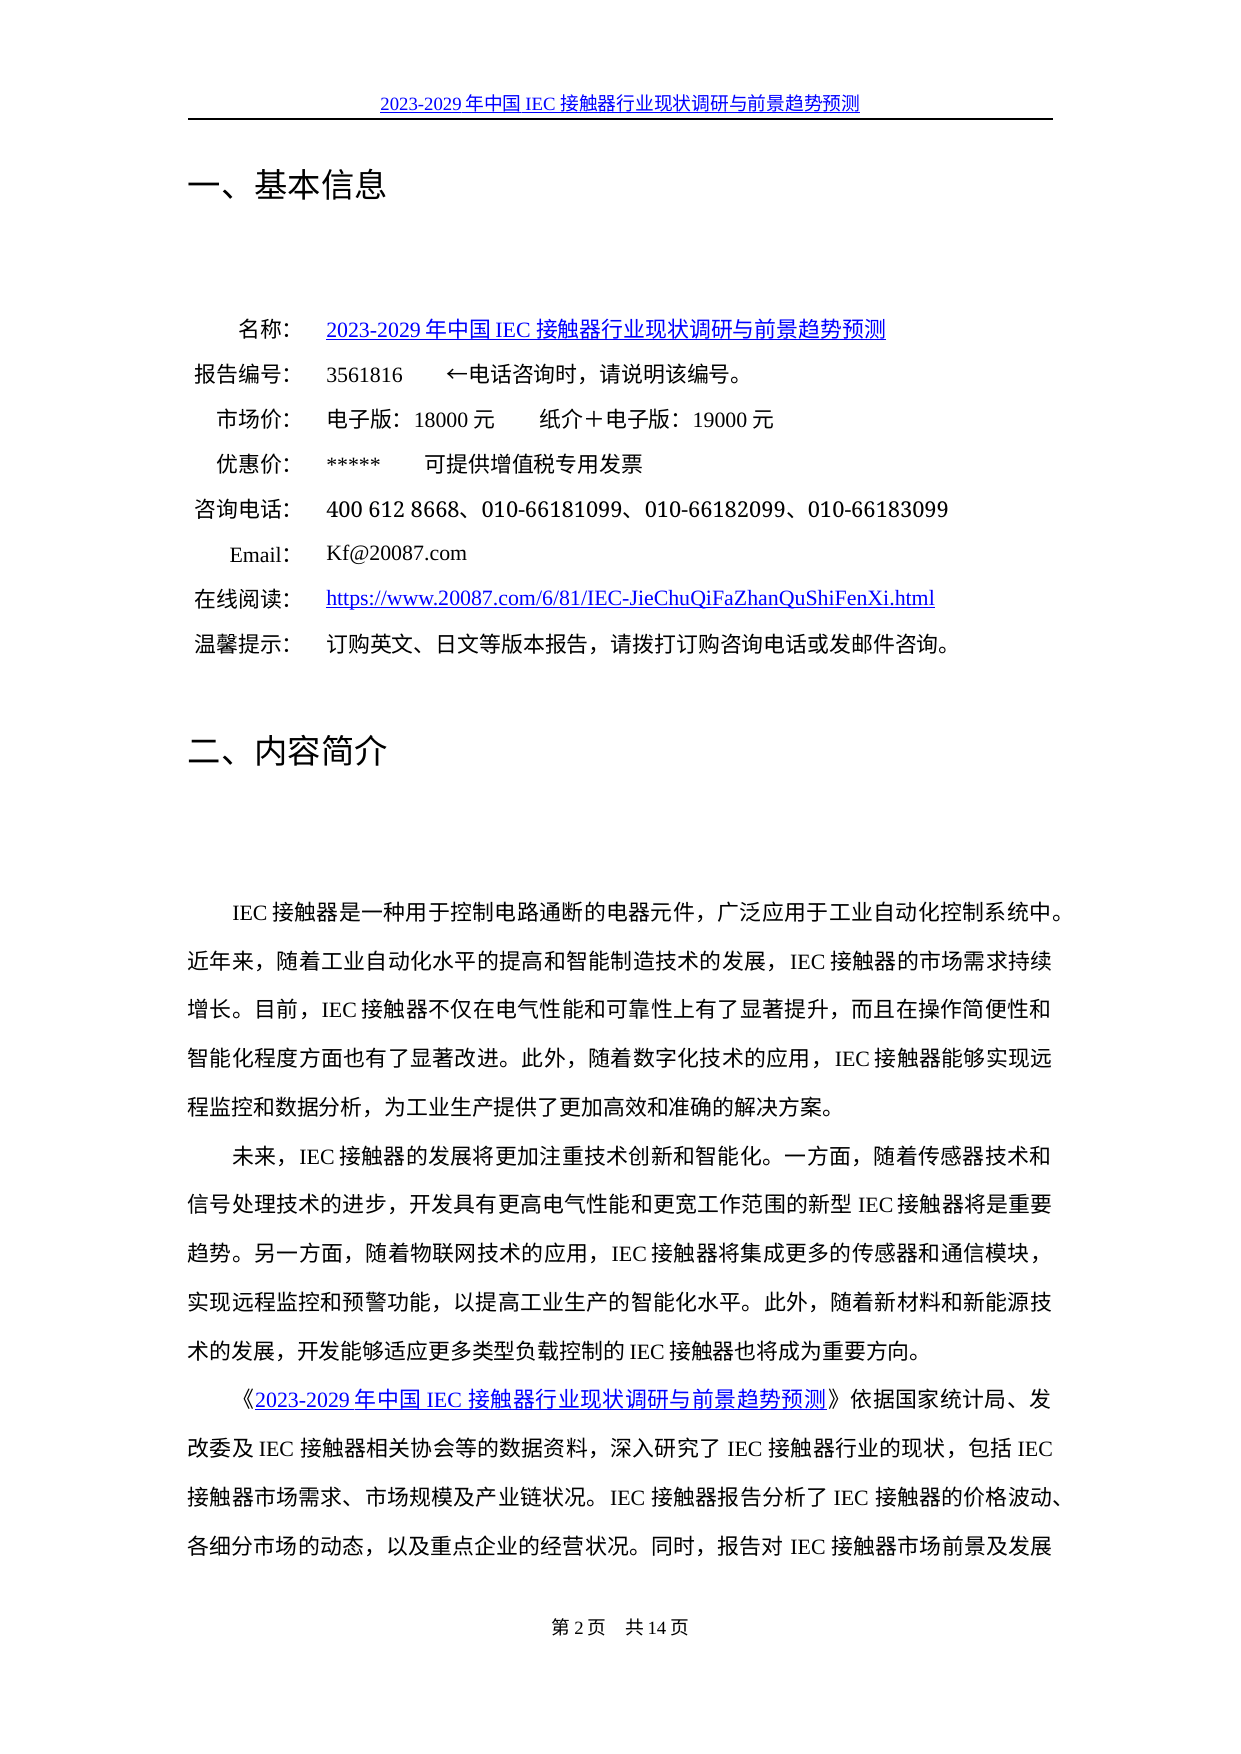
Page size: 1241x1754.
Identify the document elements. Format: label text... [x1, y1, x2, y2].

table_header 名称： [167, 312, 315, 357]
table_cell 优惠价： [167, 447, 315, 492]
title 一、基本信息 [187, 150, 1053, 215]
table_cell 在线阅读： [167, 582, 315, 627]
table_cell 市场价： [167, 402, 315, 447]
table_cell 订购英文、日文等版本报告，请拨打订购咨询电话或发邮件咨询。 [315, 627, 1073, 672]
table_cell 咨询电话： [167, 492, 315, 537]
table_cell 3561816 ←电话咨询时，请说明该编号。 [315, 357, 1073, 402]
table_cell Email： [167, 537, 315, 582]
table_cell 400 612 8668、010-66181099、010-66182099、010-66183099 [315, 492, 1073, 537]
table_cell Kf@20087.com [315, 537, 1073, 582]
table_cell 报告编号： [167, 357, 315, 402]
table_cell 电子版：18000 元 纸介＋电子版：19000 元 [315, 402, 1073, 447]
table_cell ***** 可提供增值税专用发票 [315, 447, 1073, 492]
table_header 2023-2029年中国IEC 接触器行业现状调研与前景趋势预测 [315, 312, 1073, 357]
title 二、内容简介 [187, 717, 1053, 782]
table_cell 温馨提示： [167, 627, 315, 672]
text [187, 894, 1053, 1561]
table_cell [315, 582, 1073, 627]
